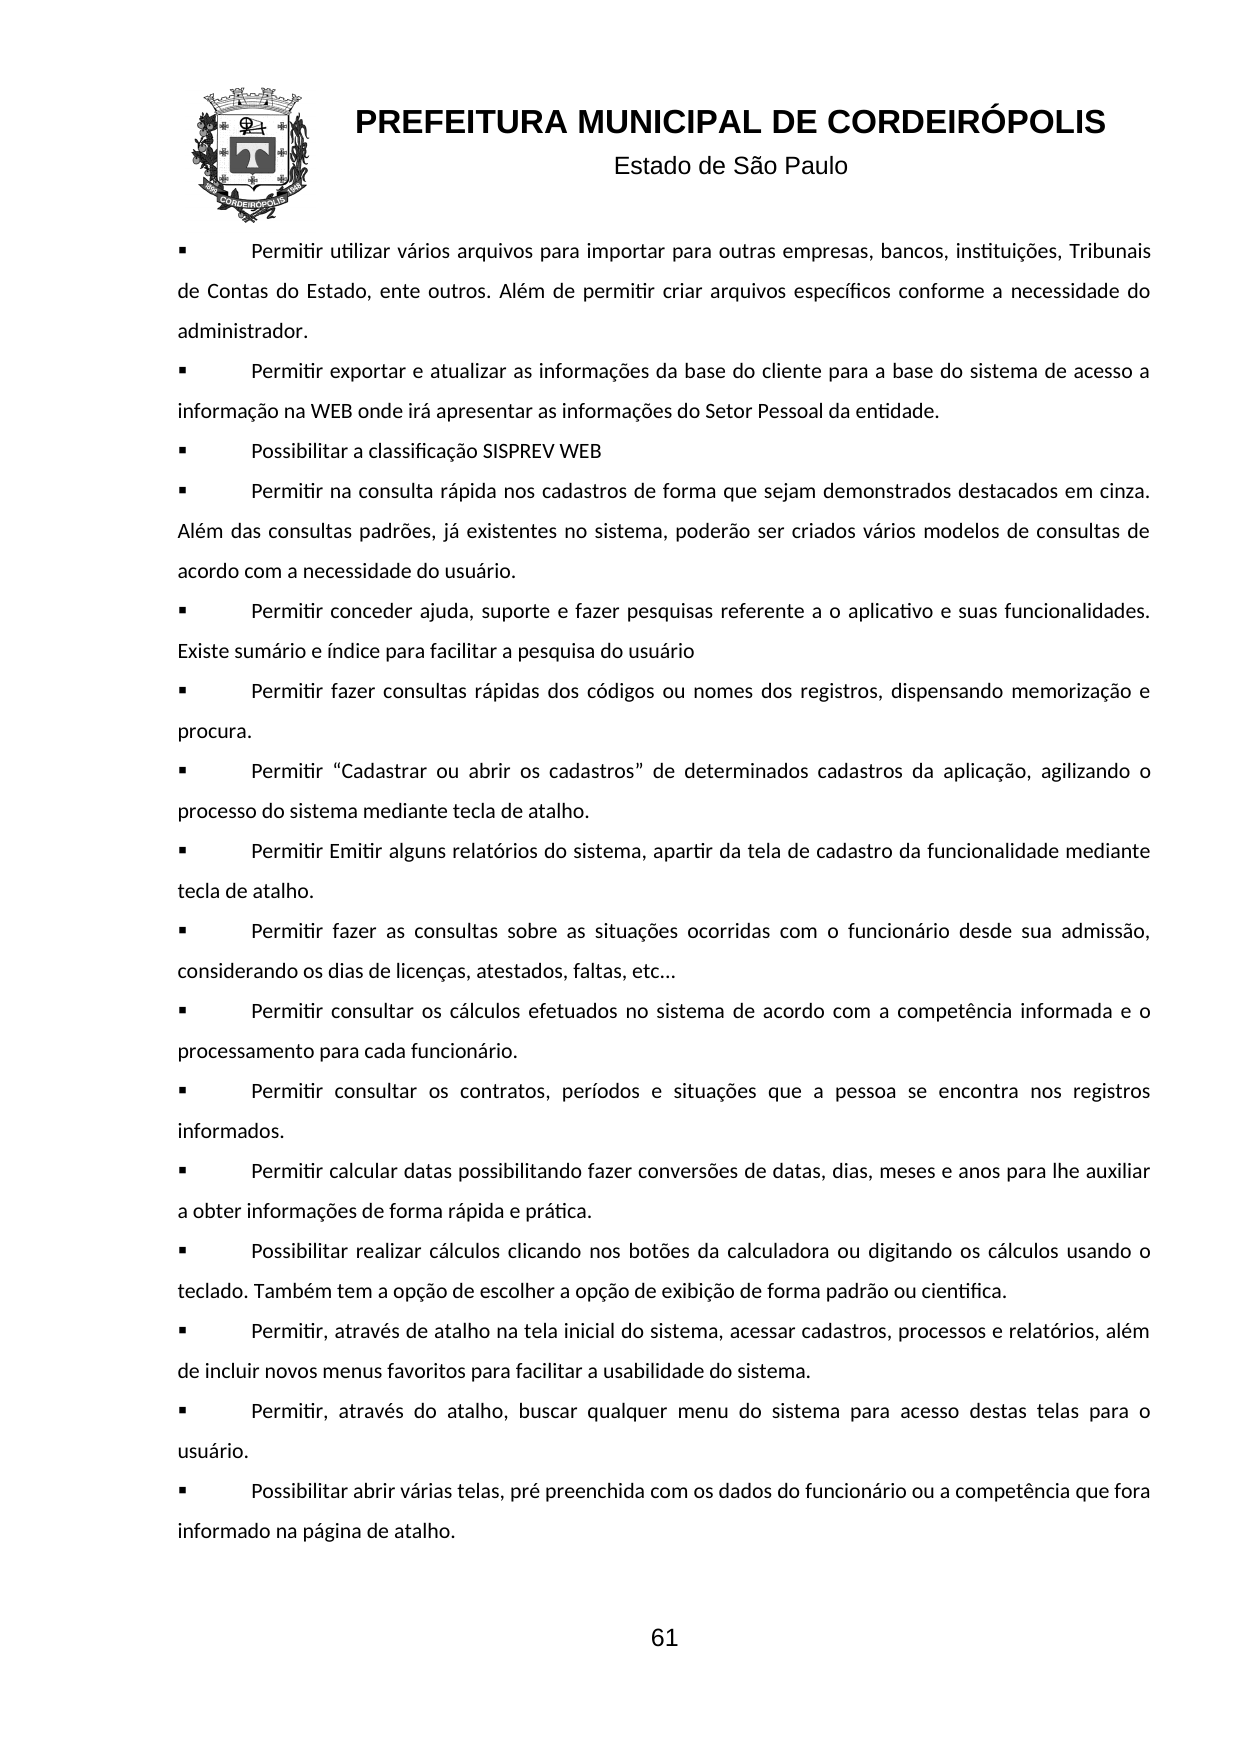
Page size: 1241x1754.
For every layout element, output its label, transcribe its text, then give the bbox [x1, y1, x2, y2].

list Permitir, através de atalho na tela inicial do sistema, acessar cadastros, processos e relatórios, além de incluir novos menus favoritos para facilitar a usabilidade do sistema. [177, 1317, 1152, 1383]
list Permitir exportar e atualizar as informações da base do cliente para a base do sistema de acesso a informação na WEB onde irá apresentar as informações do Setor Pessoal da entidade. [177, 357, 1152, 423]
list Permitir utilizar vários arquivos para importar para outras empresas, bancos, instituições, Tribunais de Contas do Estado, ente outros. Além de permitir criar arquivos específicos conforme a necessidade do administrador. [177, 237, 1152, 343]
list Possibilitar realizar cálculos clicando nos botões da calculadora ou digitando os cálculos usando o teclado. Também tem a opção de escolher a opção de exibição de forma padrão ou cientifica. [177, 1237, 1152, 1303]
list Permitir fazer as consultas sobre as situações ocorridas com o funcionário desde sua admissão, considerando os dias de licenças, atestados, faltas, etc... [177, 917, 1152, 983]
list Permitir conceder ajuda, suporte e fazer pesquisas referente a o aplicativo e suas funcionalidades. Existe sumário e índice para facilitar a pesquisa do usuário [177, 597, 1152, 663]
list Permitir na consulta rápida nos cadastros de forma que sejam demonstrados destacados em cinza. Além das consultas padrões, já existentes no sistema, poderão ser criados vários modelos de consultas de acordo com a necessidade do usuário. [177, 477, 1152, 583]
list Possibilitar a classificação SISPREV WEB [177, 437, 1152, 463]
list Permitir consultar os contratos, períodos e situações que a pessoa se encontra nos registros informados. [177, 1077, 1152, 1143]
list Permitir fazer consultas rápidas dos códigos ou nomes dos registros, dispensando memorização e procura. [177, 677, 1152, 743]
list Permitir calcular datas possibilitando fazer conversões de datas, dias, meses e anos para lhe auxiliar a obter informações de forma rápida e prática. [177, 1157, 1152, 1223]
list Permitir “Cadastrar ou abrir os cadastros” de determinados cadastros da aplicação, agilizando o processo do sistema mediante tecla de atalho. [177, 757, 1152, 823]
list Permitir Emitir alguns relatórios do sistema, apartir da tela de cadastro da funcionalidade mediante tecla de atalho. [177, 837, 1152, 903]
list Possibilitar abrir várias telas, pré preenchida com os dados do funcionário ou a competência que fora informado na página de atalho. [177, 1477, 1152, 1543]
list Permitir consultar os cálculos efetuados no sistema de acordo com a competência informada e o processamento para cada funcionário. [177, 997, 1152, 1063]
list Permitir, através do atalho, buscar qualquer menu do sistema para acesso destas telas para o usuário. [177, 1397, 1152, 1463]
